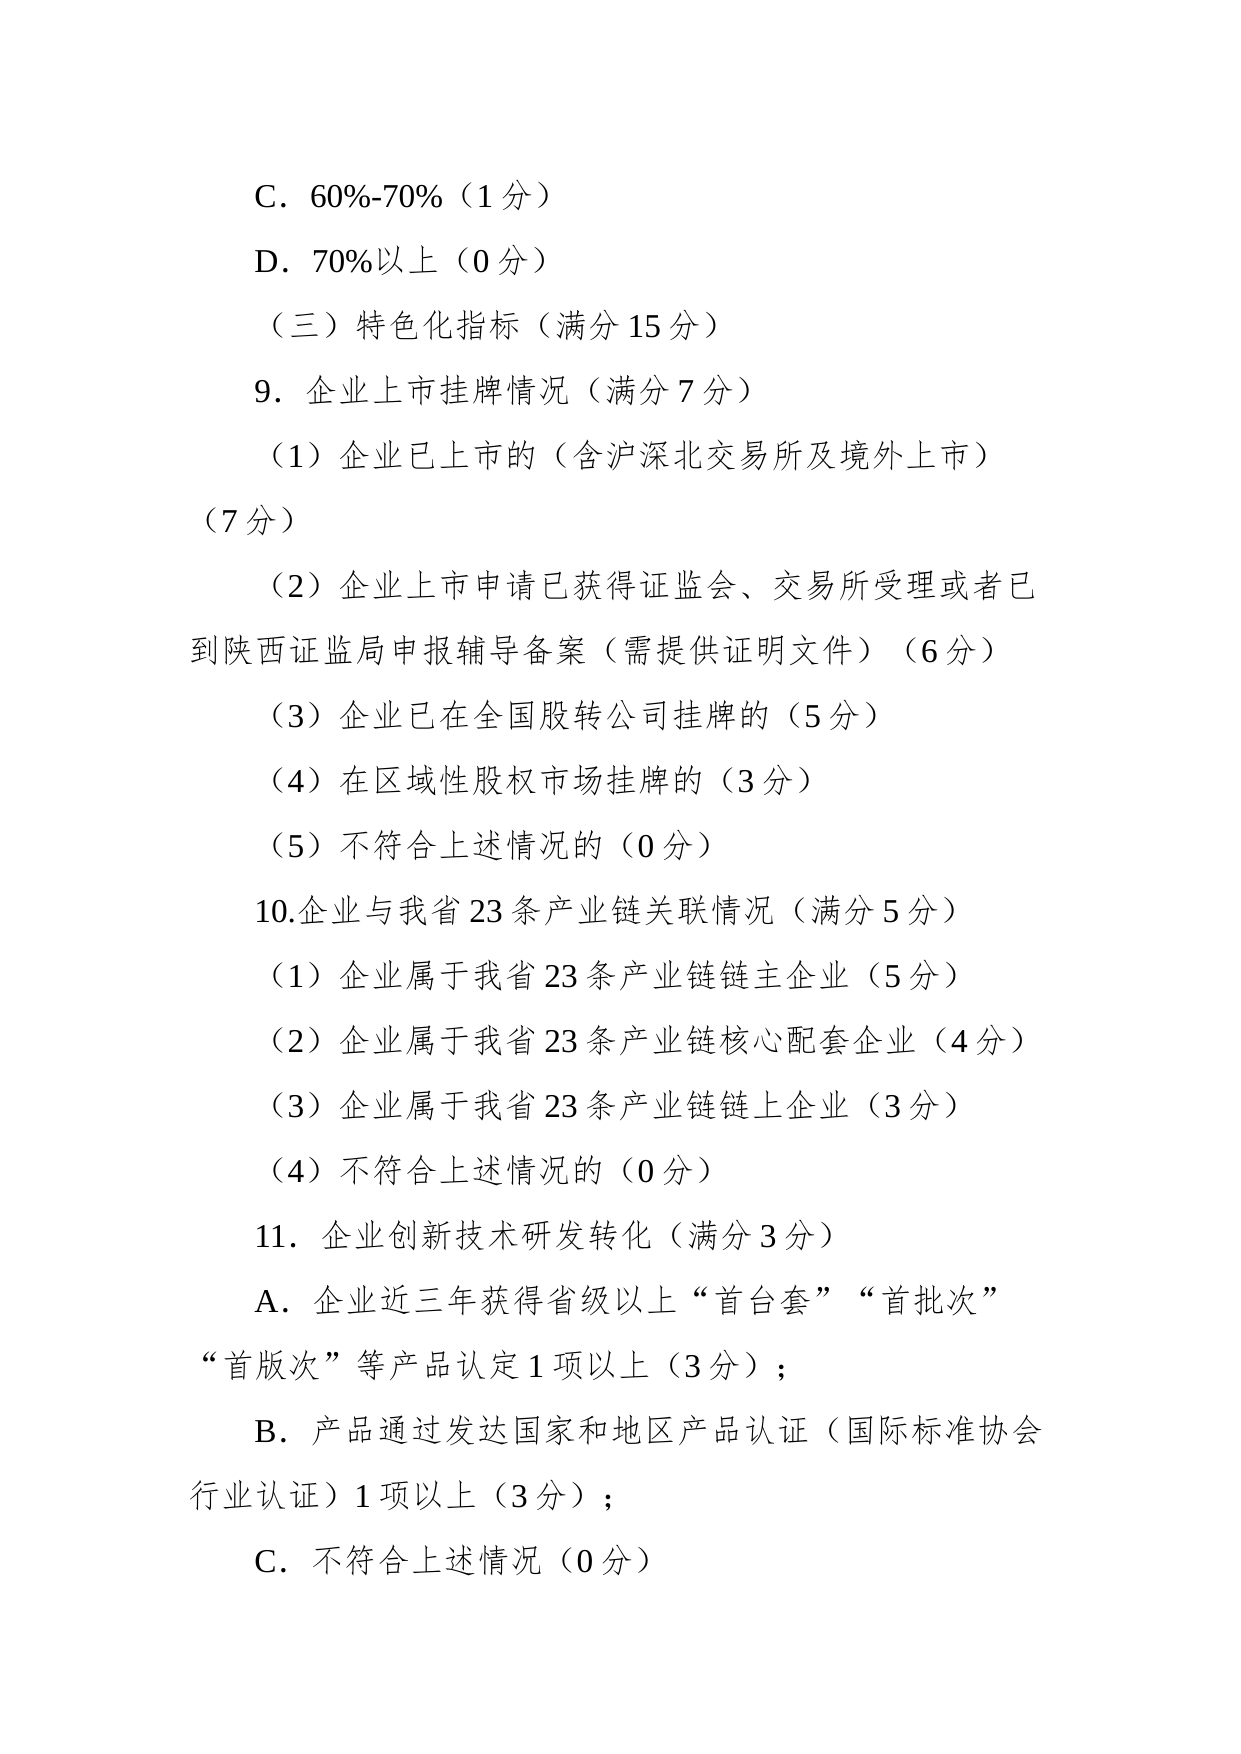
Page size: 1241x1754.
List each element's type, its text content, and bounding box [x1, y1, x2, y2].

title 11．企业创新技术研发转化（满分3分） [187, 1202, 1053, 1267]
title （3）企业已在全国股转公司挂牌的（5分） [187, 682, 1053, 747]
title C．不符合上述情况（0分） [187, 1527, 1053, 1592]
title （1）企业属于我省23条产业链链主企业（5分） [187, 942, 1053, 1007]
title （5）不符合上述情况的（0分） [187, 812, 1053, 877]
title （4）在区域性股权市场挂牌的（3分） [187, 747, 1053, 812]
title 9．企业上市挂牌情况（满分7分） [187, 357, 1053, 422]
title D．70%以上（0分） [187, 227, 1053, 292]
text （4）不符合上述情况的（0分） [187, 1137, 1053, 1202]
title （1）企业已上市的（含沪深北交易所及境外上市）（7分） [187, 422, 1053, 552]
title （2）企业属于我省23条产业链核心配套企业（4分） [187, 1007, 1053, 1072]
text （3）企业属于我省23条产业链链上企业（3分） [187, 1072, 1053, 1137]
title （三）特色化指标（满分15分） [187, 292, 1053, 357]
title B．产品通过发达国家和地区产品认证（国际标准协会行业认证）1项以上（3分）； [187, 1397, 1053, 1527]
title C．60%-70%（1分） [187, 162, 1053, 227]
title 10.企业与我省23条产业链关联情况（满分5分） [187, 877, 1053, 942]
title A．企业近三年获得省级以上“首台套”“首批次”“首版次”等产品认定1项以上（3分）； [187, 1267, 1053, 1397]
title （2）企业上市申请已获得证监会、交易所受理或者已到陕西证监局申报辅导备案（需提供证明文件）（6分） [187, 552, 1053, 682]
